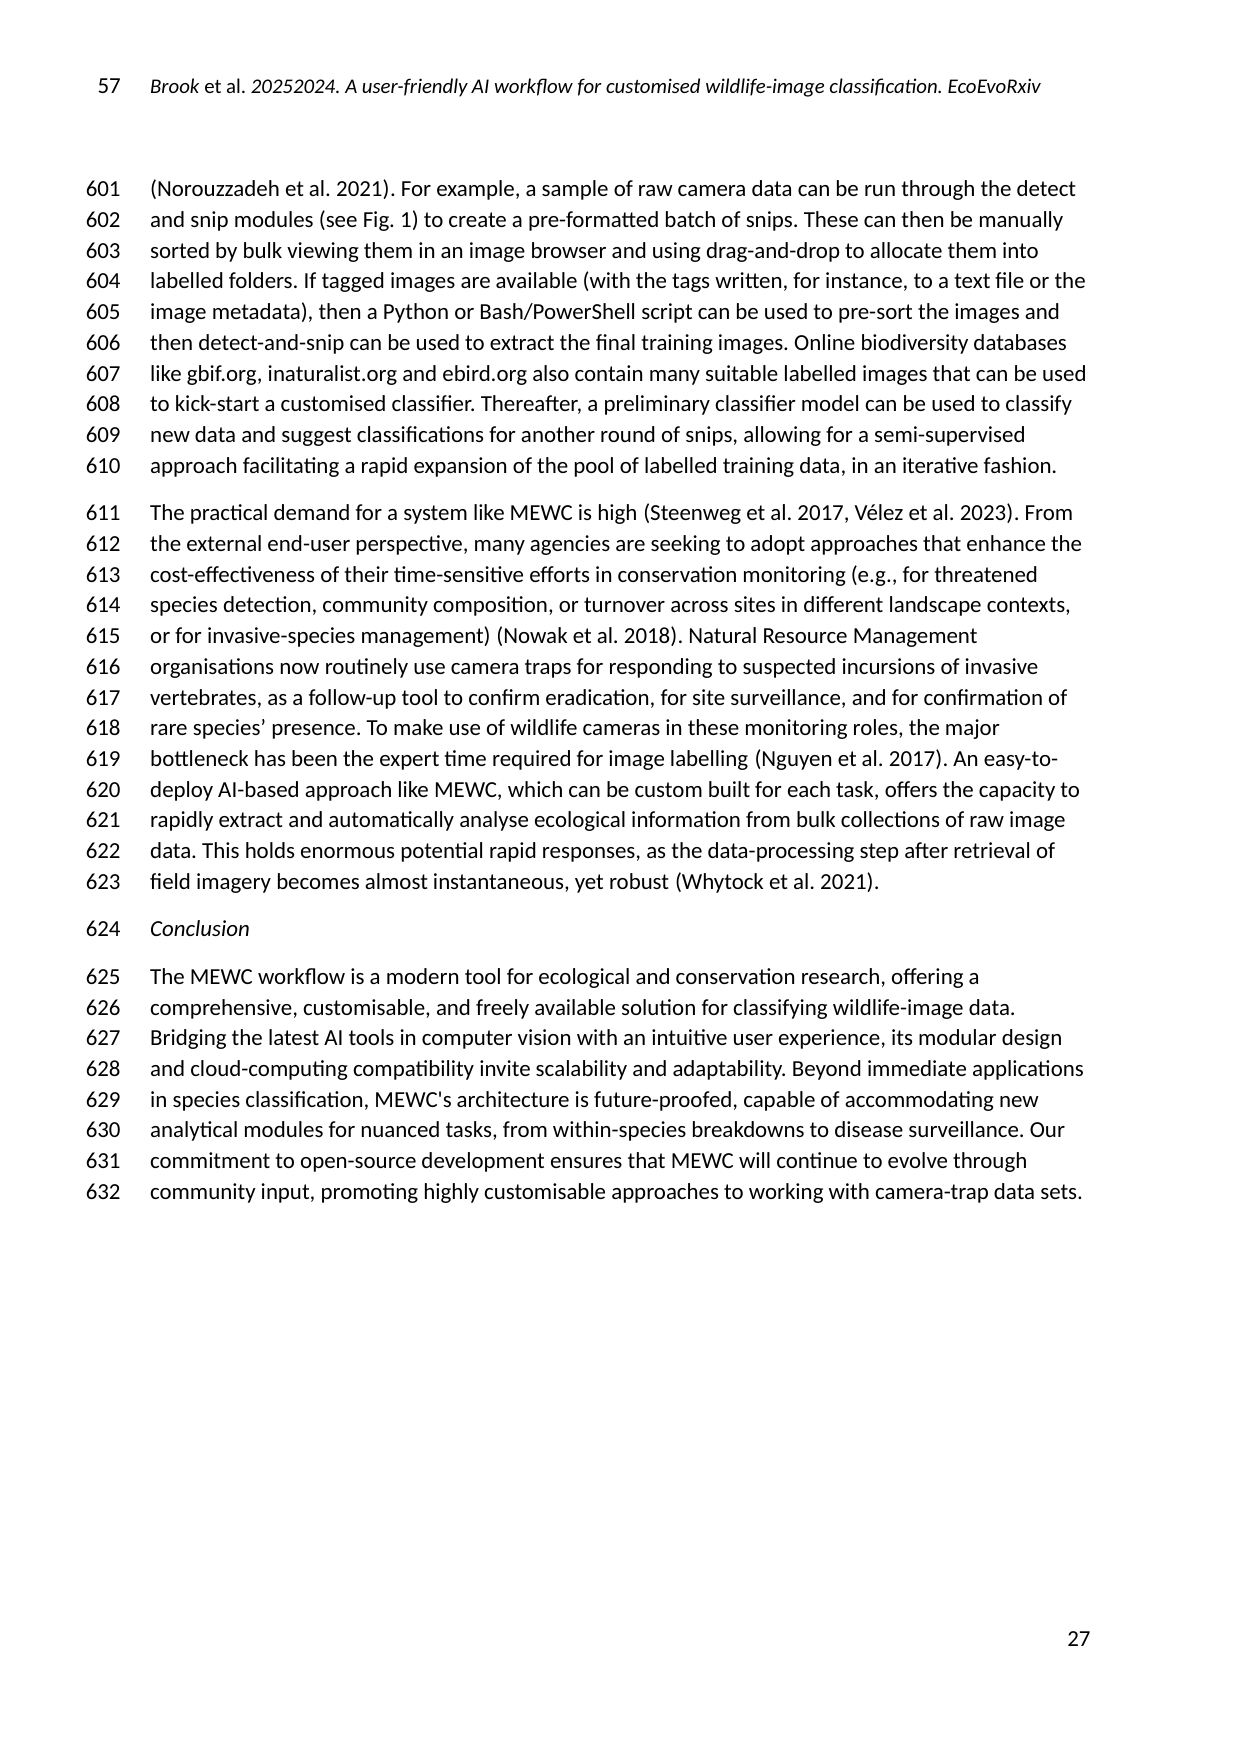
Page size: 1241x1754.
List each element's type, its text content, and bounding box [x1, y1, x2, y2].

text The practical demand for a system like MEWC is high (Steenweg et al. 2017, Vélez et al. 2023). From the external end-user perspective, many agencies are seeking to adopt approaches that enhance the cost-effectiveness of their time-sensitive efforts in conservation monitoring (e.g., for threatened species detection, community composition, or turnover across sites in different landscape contexts, or for invasive-species management) (Nowak et al. 2018). Natural Resource Management organisations now routinely use camera traps for responding to suspected incursions of invasive vertebrates, as a follow-up tool to confirm eradication, for site surveillance, and for confirmation of rare species’ presence. To make use of wildlife cameras in these monitoring roles, the major bottleneck has been the expert time required for image labelling (Nguyen et al. 2017). An easy-to-deploy AI-based approach like MEWC, which can be custom built for each task, offers the capacity to rapidly extract and automatically analyse ecological information from bulk collections of raw image data. This holds enormous potential rapid responses, as the data-processing step after retrieval of field imagery becomes almost instantaneous, yet robust (Whytock et al. 2021). [150, 498, 1090, 895]
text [150, 174, 1090, 479]
text Conclusion [150, 914, 1090, 942]
text The MEWC workflow is a modern tool for ecological and conservation research, offering a comprehensive, customisable, and freely available solution for classifying wildlife-image data. Bridging the latest AI tools in computer vision with an intuitive user experience, its modular design and cloud-computing compatibility invite scalability and adaptability. Beyond immediate applications in species classification, MEWC's architecture is future-proofed, capable of accommodating new analytical modules for nuanced tasks, from within-species breakdowns to disease surveillance. Our commitment to open-source development ensures that MEWC will continue to evolve through community input, promoting highly customisable approaches to working with camera-trap data sets. [150, 962, 1090, 1205]
